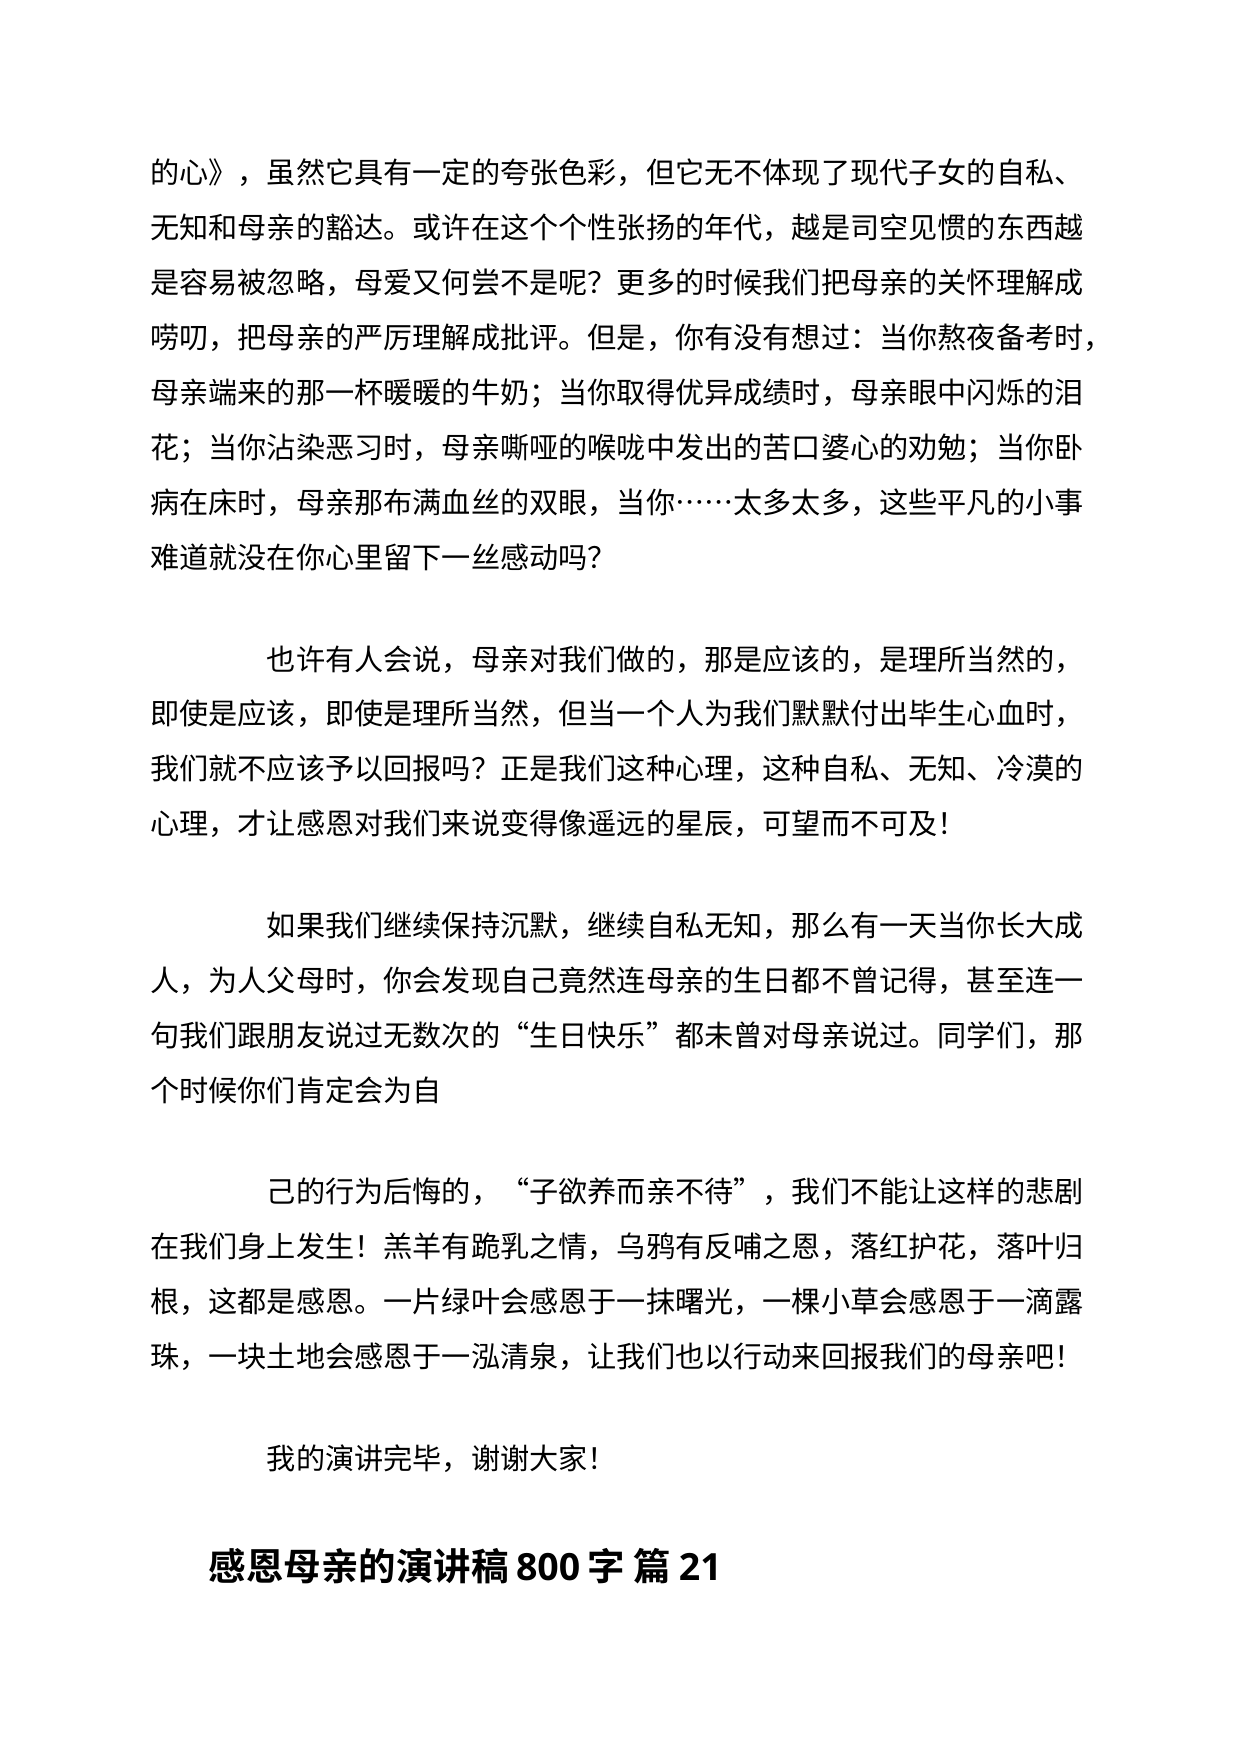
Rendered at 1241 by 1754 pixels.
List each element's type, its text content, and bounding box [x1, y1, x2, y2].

text 如果我们继续保持沉默，继续自私无知，那么有一天当你长大成人，为人父母时，你会发现自己竟然连母亲的生日都不曾记得，甚至连一句我们跟朋友说过无数次的“生日快乐”都未曾对母亲说过。同学们，那个时候你们肯定会为自 [150, 902, 1090, 1109]
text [150, 150, 1090, 577]
text 也许有人会说，母亲对我们做的，那是应该的，是理所当然的，即使是应该，即使是理所当然，但当一个人为我们默默付出毕生心血时，我们就不应该予以回报吗？正是我们这种心理，这种自私、无知、冷漠的心理，才让感恩对我们来说变得像遥远的星辰，可望而不可及！ [150, 636, 1090, 843]
text 感恩母亲的演讲稿800字 篇21 [150, 1537, 1090, 1592]
text 己的行为后悔的，“子欲养而亲不待”，我们不能让这样的悲剧在我们身上发生！羔羊有跪乳之情，乌鸦有反哺之恩，落红护花，落叶归根，这都是感恩。一片绿叶会感恩于一抹曙光，一棵小草会感恩于一滴露珠，一块土地会感恩于一泓清泉，让我们也以行动来回报我们的母亲吧！ [150, 1169, 1090, 1376]
text 我的演讲完毕，谢谢大家！ [150, 1435, 1090, 1478]
